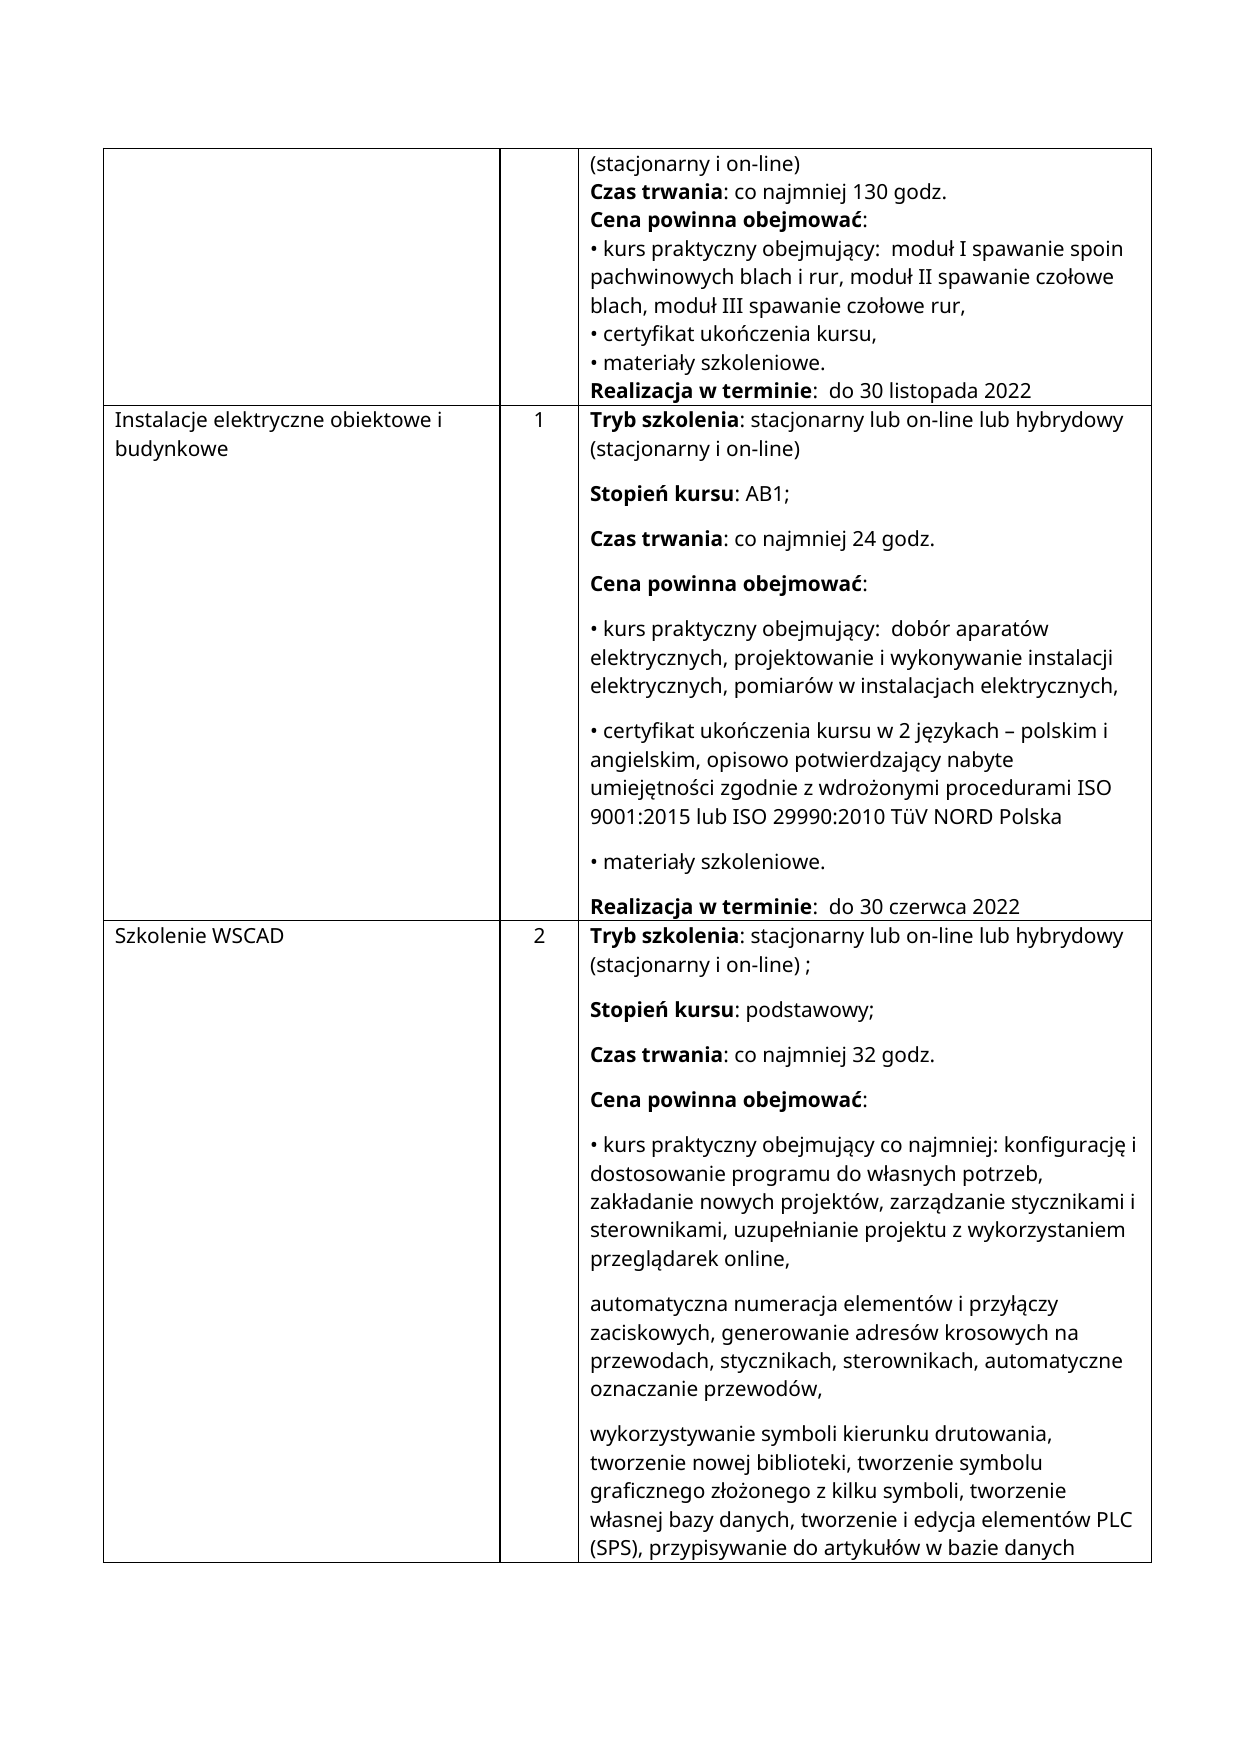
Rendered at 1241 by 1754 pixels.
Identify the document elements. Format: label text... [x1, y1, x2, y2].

table_cell Instalacje elektryczne obiektowe i budynkowe [104, 406, 499, 920]
table_cell 1 [501, 406, 578, 920]
table_cell 2 [501, 921, 578, 1562]
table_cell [104, 149, 499, 404]
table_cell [579, 921, 1151, 1562]
table_cell 1 [501, 149, 578, 404]
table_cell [579, 149, 1151, 404]
table_cell Szkolenie WSCAD [104, 921, 499, 1562]
table_cell Tryb szkolenia: stacjonarny lub on-line lub hybrydowy (stacjonarny i on-line) Stopień kursu: AB1; Czas trwania: co najmniej 24 godz. Cena powinna obejmować: • kurs praktyczny obejmujący: dobór aparatów elektrycznych, projektowanie i wykonywanie instalacji elektrycznych, pomiarów w instalacjach elektrycznych, • certyfikat ukończenia kursu w 2 językach – polskim i angielskim, opisowo potwierdzający nabyte umiejętności zgodnie z wdrożonymi procedurami ISO 9001:2015 lub ISO 29990:2010 TüV NORD Polska • materiały szkoleniowe. Realizacja w terminie: do 30 czerwca 2022 [579, 406, 1151, 920]
